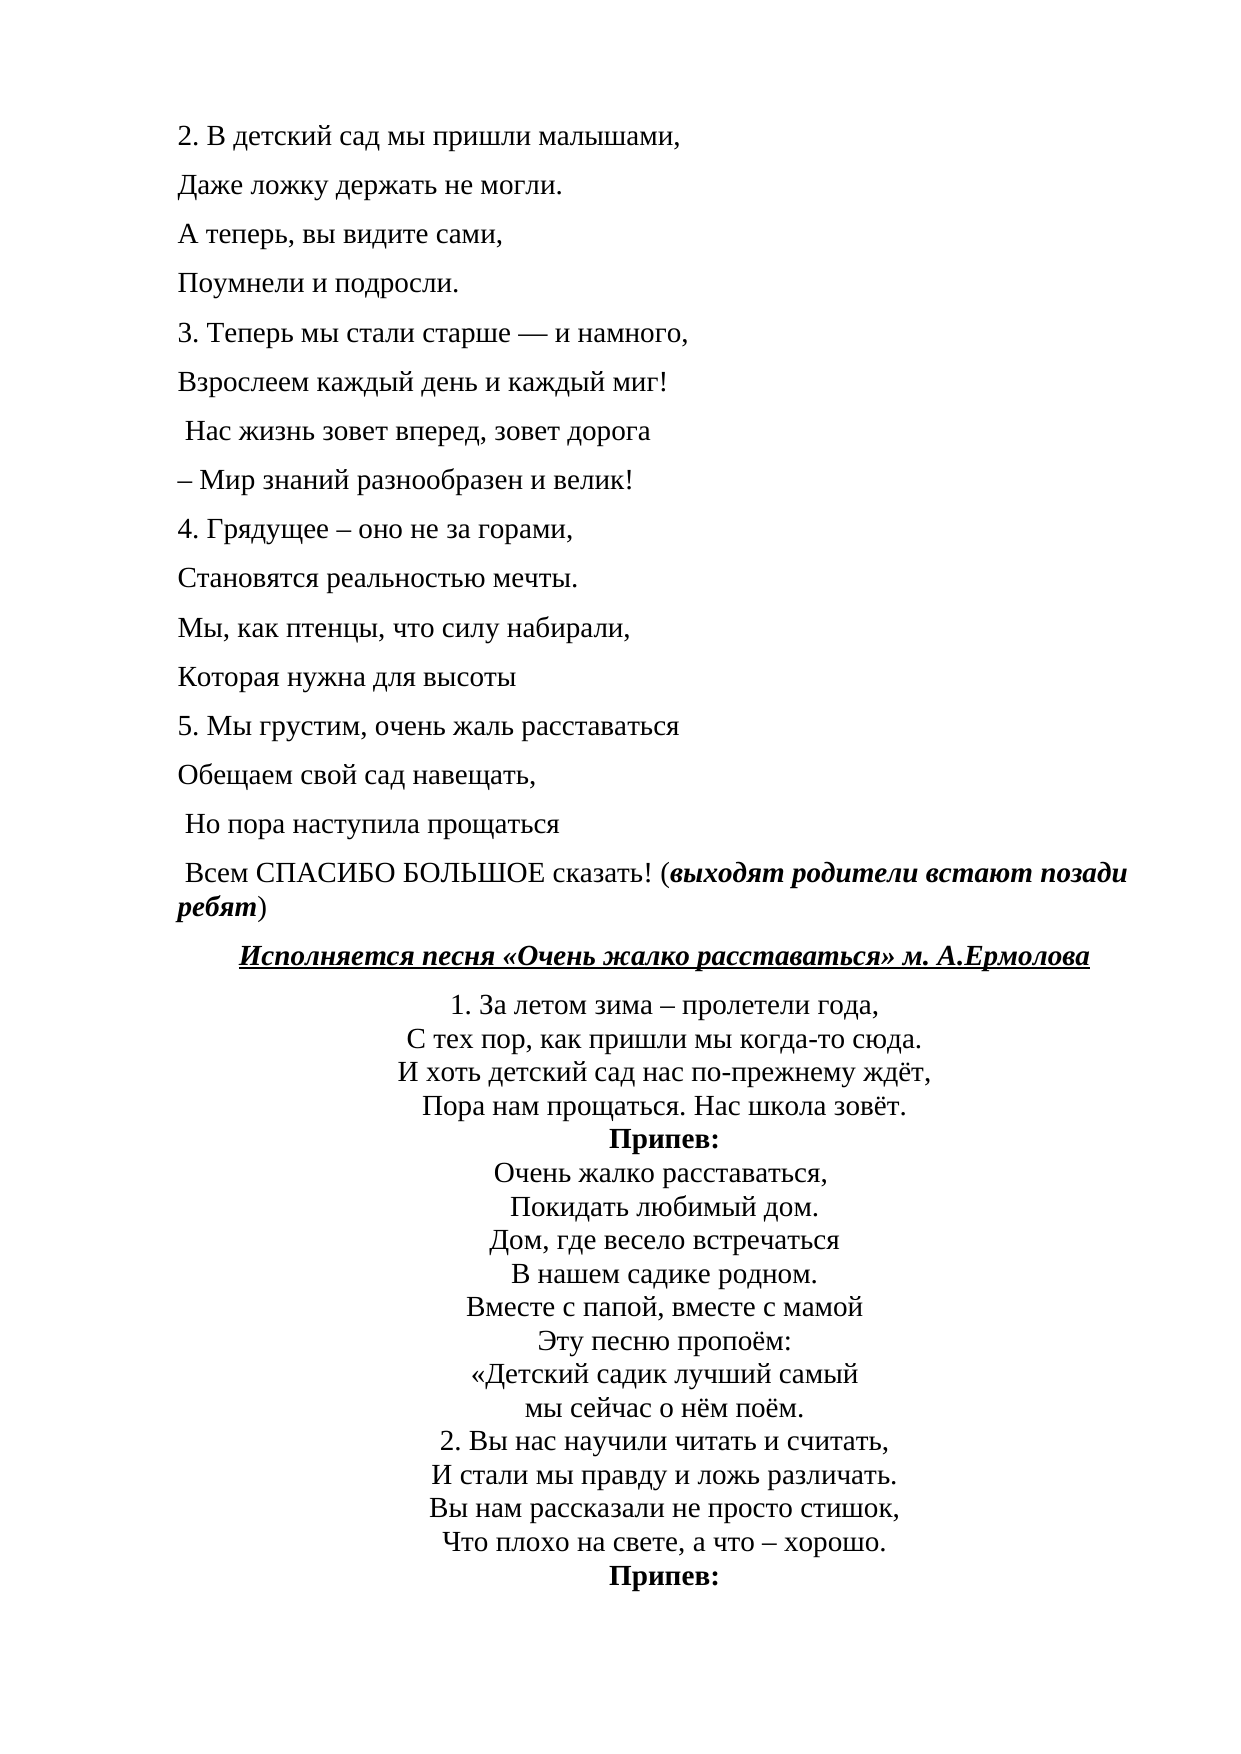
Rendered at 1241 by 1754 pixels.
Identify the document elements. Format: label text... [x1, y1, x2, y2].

text А теперь, вы видите сами, [177, 216, 1152, 250]
text – Мир знаний разнообразен и велик! [177, 462, 1152, 496]
text Обещаем свой сад навещать, [177, 757, 1152, 791]
text 2. В детский сад мы пришли малышами, [177, 118, 1152, 152]
text Но пора наступила прощаться [177, 806, 1152, 840]
text 4. Грядущее – оно не за горами, [177, 511, 1152, 545]
text Мы, как птенцы, что силу набирали, [177, 610, 1152, 643]
text 5. Мы грустим, очень жаль расставаться [177, 708, 1152, 742]
text Взрослеем каждый день и каждый миг! [177, 364, 1152, 397]
text Поумнели и подросли. [177, 266, 1152, 299]
text Которая нужна для высоты [177, 659, 1152, 692]
text Становятся реальностью мечты. [177, 561, 1152, 594]
text Исполняется песня «Очень жалко расставаться» м. А.Ермолова [177, 938, 1152, 972]
text 1. За летом зима – пролетели года, С тех пор, как пришли мы когда-то сюда. И хоть детский сад нас по-прежнему ждёт, Пора нам прощаться. Нас школа зовёт. Припев: Очень жалко расставаться, Покидать любимый дом. Дом, где весело встречаться В нашем садике родном. Вместе с папой, вместе с мамой Эту песню пропоём: «Детский садик лучший самый мы сейчас о нём поём. [177, 987, 1152, 1423]
text Нас жизнь зовет вперед, зовет дорога [177, 413, 1152, 447]
text Всем СПАСИБО БОЛЬШОЕ сказать! (выходят родители встают позади ребят) [177, 856, 1152, 923]
text Даже ложку держать не могли. [177, 167, 1152, 201]
text 3. Теперь мы стали старше — и намного, [177, 315, 1152, 348]
text 2. Вы нас научили читать и считать, И стали мы правду и ложь различать. Вы нам рассказали не просто стишок, Что плохо на свете, а что – хорошо. Припев: [177, 1423, 1152, 1619]
